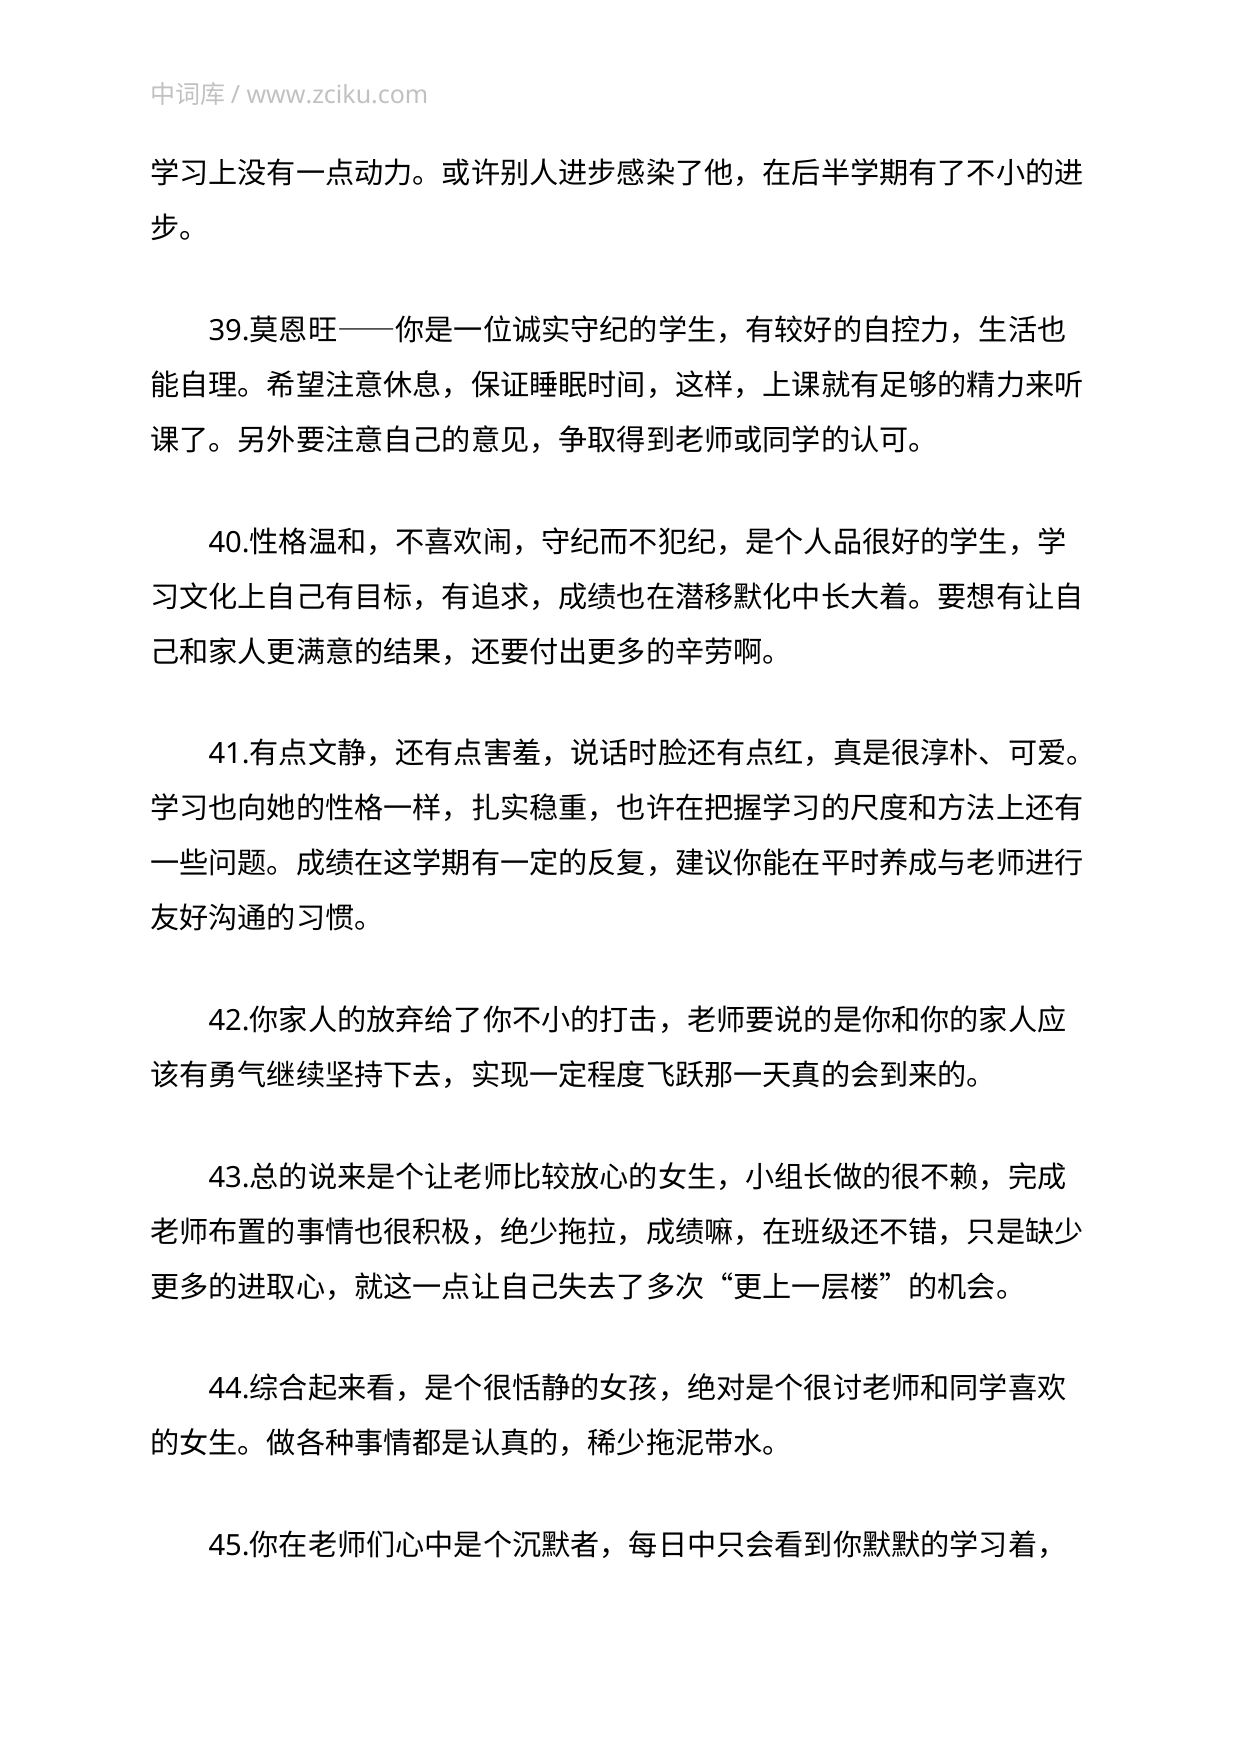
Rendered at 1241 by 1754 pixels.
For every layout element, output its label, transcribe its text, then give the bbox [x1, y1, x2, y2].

text 42.你家人的放弃给了你不小的打击，老师要说的是你和你的家人应该有勇气继续坚持下去，实现一定程度飞跃那一天真的会到来的。 [150, 997, 1090, 1094]
text 43.总的说来是个让老师比较放心的女生，小组长做的很不赖，完成老师布置的事情也很积极，绝少拖拉，成绩嘛，在班级还不错，只是缺少更多的进取心，就这一点让自己失去了多次“更上一层楼”的机会。 [150, 1153, 1090, 1306]
text 41.有点文静，还有点害羞，说话时脸还有点红，真是很淳朴、可爱。学习也向她的性格一样，扎实稳重，也许在把握学习的尺度和方法上还有一些问题。成绩在这学期有一定的反复，建议你能在平时养成与老师进行友好沟通的习惯。 [150, 730, 1090, 937]
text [150, 1522, 1090, 1564]
text 40.性格温和，不喜欢闹，守纪而不犯纪，是个人品很好的学生，学习文化上自己有目标，有追求，成绩也在潜移默化中长大着。要想有让自己和家人更满意的结果，还要付出更多的辛劳啊。 [150, 518, 1090, 671]
text 39.莫恩旺——你是一位诚实守纪的学生，有较好的自控力，生活也能自理。希望注意休息，保证睡眠时间，这样，上课就有足够的精力来听课了。另外要注意自己的意见，争取得到老师或同学的认可。 [150, 307, 1090, 459]
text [150, 150, 1090, 247]
text 44.综合起来看，是个很恬静的女孩，绝对是个很讨老师和同学喜欢的女生。做各种事情都是认真的，稀少拖泥带水。 [150, 1365, 1090, 1462]
